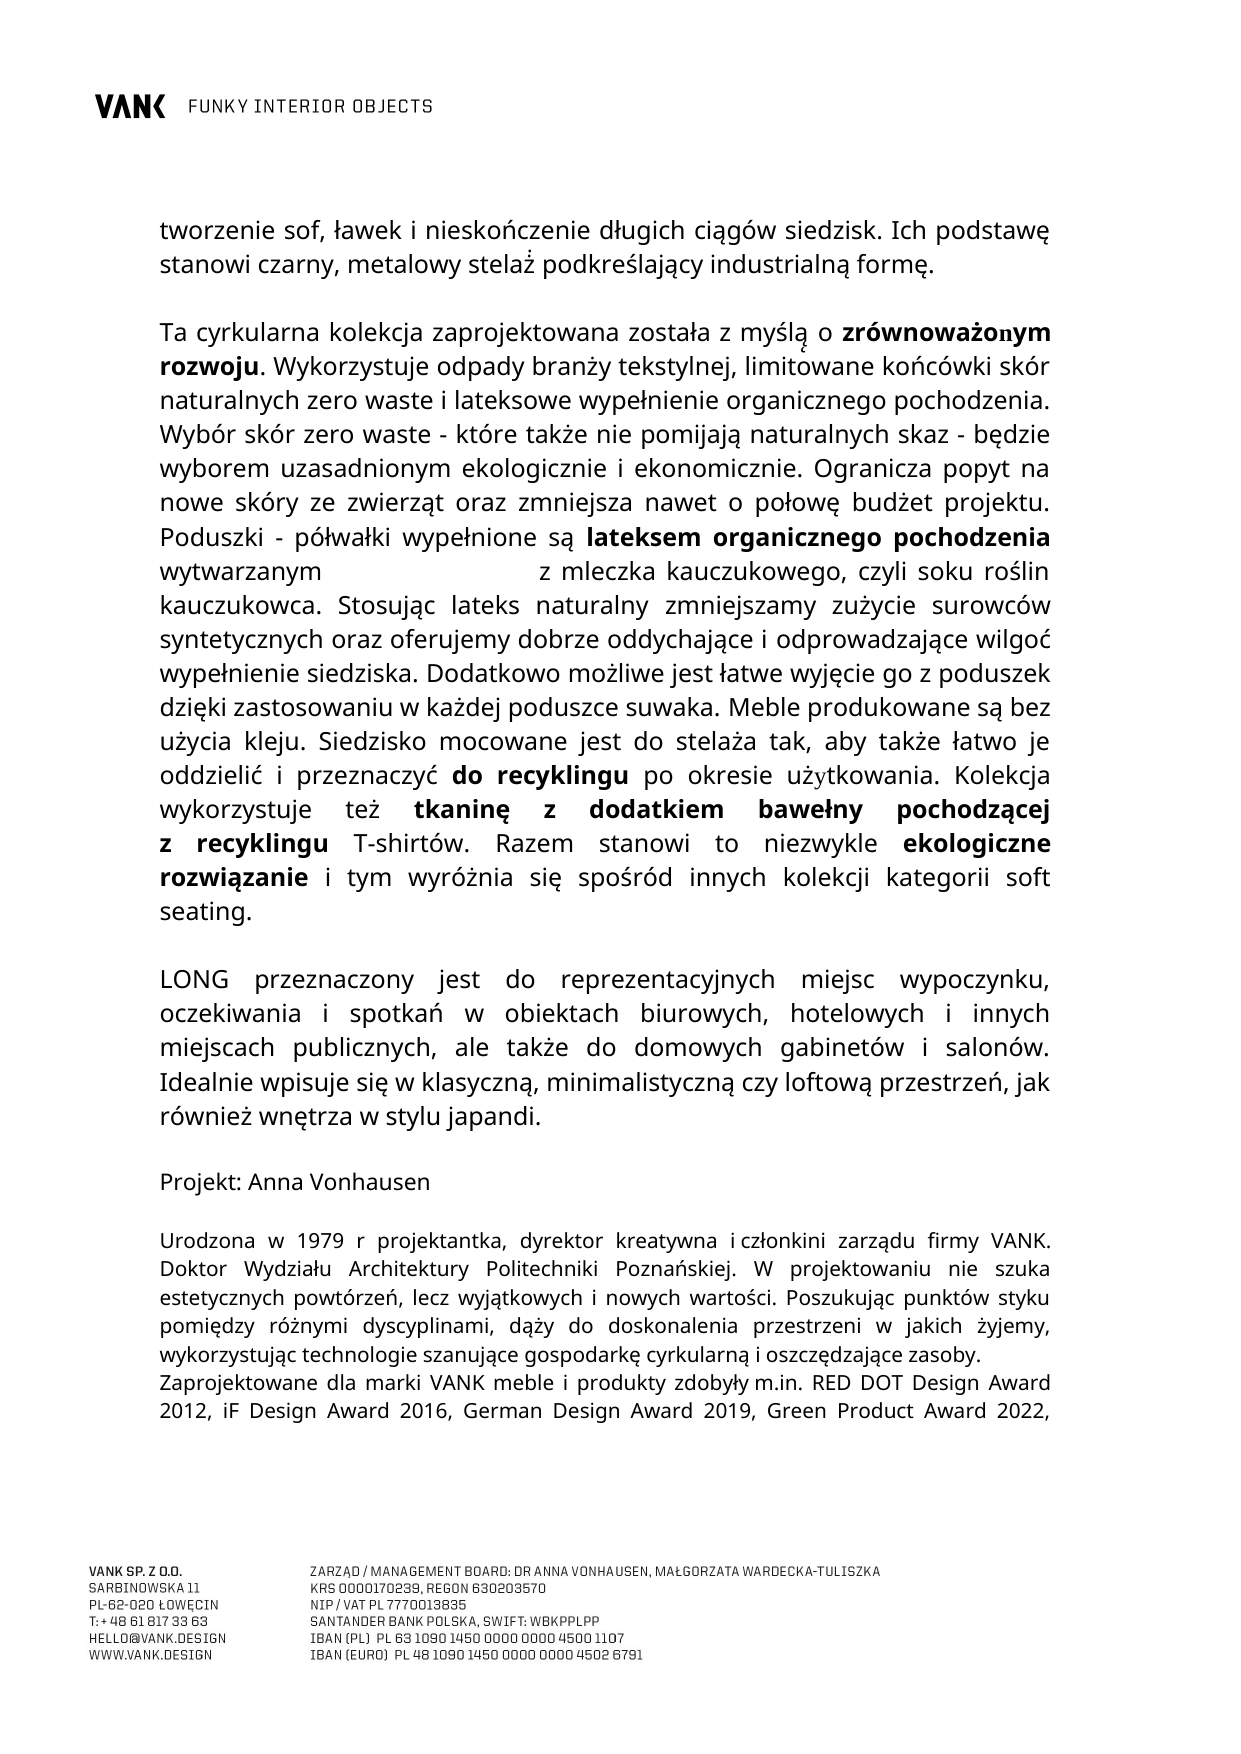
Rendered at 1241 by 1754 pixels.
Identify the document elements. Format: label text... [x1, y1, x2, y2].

text Ta cyrkularna kolekcja zaprojektowana została z myślą̨ o zrównoważonym rozwoju. Wykorzystuje odpady branży tekstylnej, limitowane końcówki skór naturalnych zero waste i lateksowe wypełnienie organicznego pochodzenia. Wybór skór zero waste - które także nie pomijają naturalnych skaz - będzie wyborem uzasadnionym ekologicznie i ekonomicznie. Ogranicza popyt na nowe skóry ze zwierząt oraz zmniejsza nawet o połowę budżet projektu. Poduszki - półwałki wypełnione są lateksem organicznego pochodzenia wytwarzanym z mleczka kauczukowego, czyli soku roślin kauczukowca. Stosując lateks naturalny zmniejszamy zużycie surowców syntetycznych oraz oferujemy dobrze oddychające i odprowadzające wilgoć wypełnienie siedziska. Dodatkowo możliwe jest łatwe wyjęcie go z poduszek dzięki zastosowaniu w każdej poduszce suwaka. Meble produkowane są bez użycia kleju. Siedzisko mocowane jest do stelaża tak, aby także łatwo je oddzielić i przeznaczyć do recyklingu po okresie użytkowania. Kolekcja wykorzystuje też tkaninę z dodatkiem bawełny pochodzącej z recyklingu T-shirtów. Razem stanowi to niezwykle ekologiczne rozwiązanie i tym wyróżnia się spośród innych kolekcji kategorii soft seating. [159, 587, 1051, 928]
text LONG przeznaczony jest do reprezentacyjnych miejsc wypoczynku, oczekiwania i spotkań w obiektach biurowych, hotelowych i innych miejscach publicznych, ale także do domowych gabinetów i salonów. Idealnie wpisuje się w klasyczną, minimalistyczną czy loftową przestrzeń, jak również wnętrza w stylu japandi. [159, 962, 1051, 1132]
picture [0, 1470, 1237, 1754]
text Ta cyrkularna kolekcja zaprojektowana została z myślą̨ o zrównoważonym rozwoju. Wykorzystuje odpady branży tekstylnej, limitowane końcówki skór naturalnych zero waste i lateksowe wypełnienie organicznego pochodzenia. Wybór skór zero waste - które także nie pomijają naturalnych skaz - będzie wyborem uzasadnionym ekologicznie i ekonomicznie. Ogranicza popyt na nowe skóry ze zwierząt oraz zmniejsza nawet o połowę budżet projektu. Poduszki - półwałki wypełnione są lateksem organicznego pochodzenia wytwarzanym z mleczka kauczukowego, czyli soku roślin kauczukowca. Stosując lateks naturalny zmniejszamy zużycie surowców syntetycznych oraz oferujemy dobrze oddychające i odprowadzające wilgoć wypełnienie siedziska. Dodatkowo możliwe jest łatwe wyjęcie go z poduszek dzięki zastosowaniu w każdej poduszce suwaka. Meble produkowane są bez użycia kleju. Siedzisko mocowane jest do stelaża tak, aby także łatwo je oddzielić i przeznaczyć do recyklingu po okresie użytkowania. Kolekcja wykorzystuje też tkaninę z dodatkiem bawełny pochodzącej z recyklingu T-shirtów. Razem stanowi to niezwykle ekologiczne rozwiązanie i tym wyróżnia się spośród innych kolekcji kategorii soft seating. [159, 315, 1051, 553]
text Urodzona w 1979 r projektantka, dyrektor kreatywna i członkini zarządu firmy VANK. Doktor Wydziału Architektury Politechniki Poznańskiej. W projektowaniu nie szuka estetycznych powtórzeń, lecz wyjątkowych i nowych wartości. Poszukując punktów styku pomiędzy różnymi dyscyplinami, dąży do doskonalenia przestrzeni w jakich żyjemy, wykorzystując technologie szanujące gospodarkę cyrkularną i oszczędzające zasoby. [159, 1226, 1051, 1368]
picture [0, 0, 1241, 213]
text Projekt: Anna Vonhausen [159, 1166, 1051, 1198]
